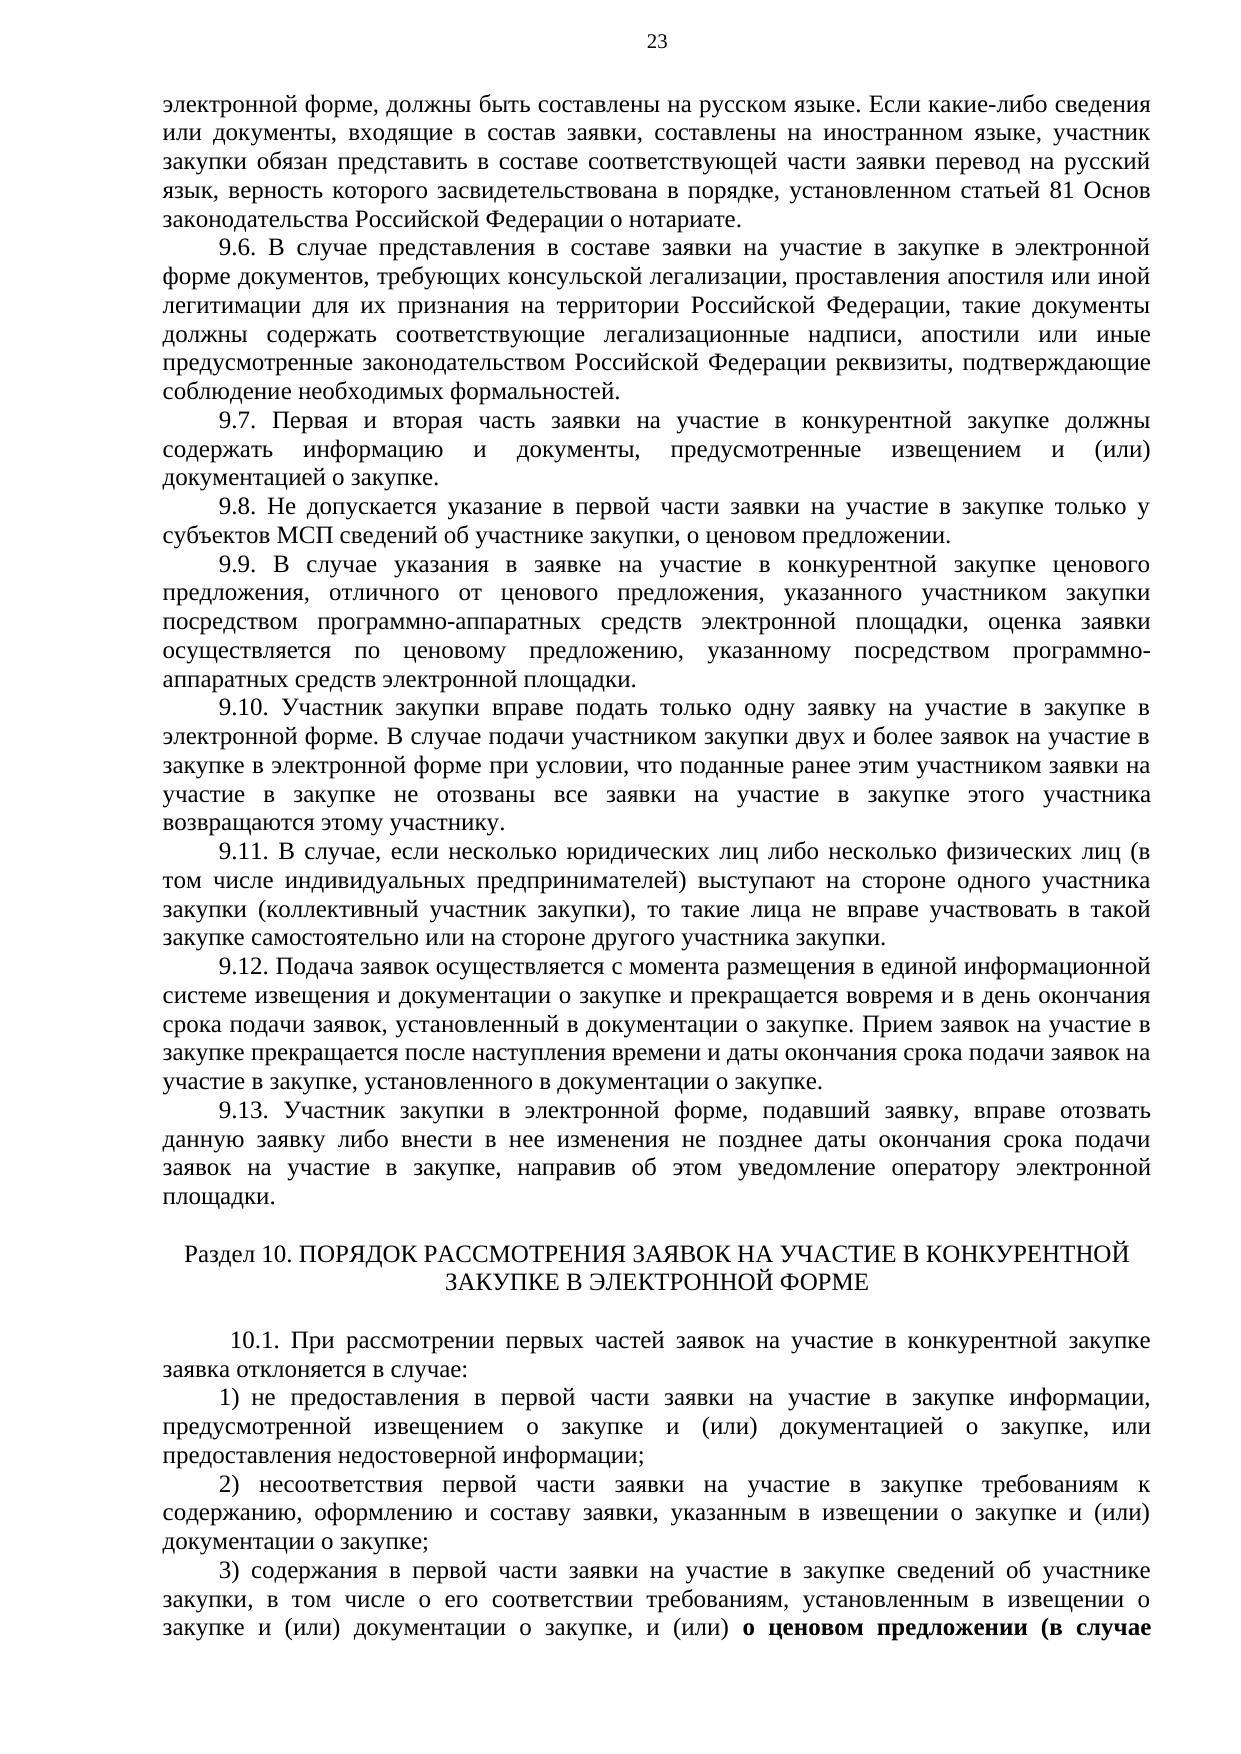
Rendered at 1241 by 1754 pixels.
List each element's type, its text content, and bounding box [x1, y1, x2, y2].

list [162, 89, 1152, 232]
text 2) несоответствия первой части заявки на участие в закупке требованиям к содержанию, оформлению и составу заявки, указанным в извещении о закупке и (или) документации о закупке; [162, 1469, 1152, 1555]
text 9.10. Участник закупки вправе подать только одну заявку на участие в закупке в электронной форме. В случае подачи участником закупки двух и более заявок на участие в закупке в электронной форме при условии, что поданные ранее этим участником заявки на участие в закупке не отозваны все заявки на участие в закупке этого участника возвращаются этому участнику. [162, 692, 1152, 836]
text 9.7. Первая и вторая часть заявки на участие в конкурентной закупке должны содержать информацию и документы, предусмотренные извещением и (или) документацией о закупке. [162, 405, 1152, 491]
text 9.11. В случае, если несколько юридических лиц либо несколько физических лиц (в том числе индивидуальных предпринимателей) выступают на стороне одного участника закупки (коллективный участник закупки), то такие лица не вправе участвовать в такой закупке самостоятельно или на стороне другого участника закупки. [162, 836, 1152, 951]
list не предоставления в первой части заявки на участие в закупке информации, предусмотренной извещением о закупке и (или) документацией о закупке, или предоставления недостоверной информации; [162, 1382, 1152, 1469]
text 10.1. При рассмотрении первых частей заявок на участие в конкурентной закупке заявка отклоняется в случае: [162, 1325, 1152, 1382]
text 9.13. Участник закупки в электронной форме, подавший заявку, вправе отозвать данную заявку либо внести в нее изменения не позднее даты окончания срока подачи заявок на участие в закупке, направив об этом уведомление оператору электронной площадки. [162, 1095, 1152, 1210]
text 9.8. Не допускается указание в первой части заявки на участие в закупке только у субъектов МСП сведений об участнике закупки, о ценовом предложении. [162, 491, 1152, 549]
text 9.6. В случае представления в составе заявки на участие в закупке в электронной форме документов, требующих консульской легализации, проставления апостиля или иной легитимации для их признания на территории Российской Федерации, такие документы должны содержать соответствующие легализационные надписи, апостили или иные предусмотренные законодательством Российской Федерации реквизиты, подтверждающие соблюдение необходимых формальностей. [162, 232, 1152, 405]
text Раздел 10. ПОРЯДОК РАССМОТРЕНИЯ ЗАЯВОК НА УЧАСТИЕ В КОНКУРЕНТНОЙ ЗАКУПКЕ В ЭЛЕКТРОННОЙ ФОРМЕ [162, 1239, 1152, 1296]
text 9.12. Подача заявок осуществляется с момента размещения в единой информационной системе извещения и документации о закупке и прекращается вовремя и в день окончания срока подачи заявок, установленный в документации о закупке. Прием заявок на участие в закупке прекращается после наступления времени и даты окончания срока подачи заявок на участие в закупке, установленного в документации о закупке. [162, 951, 1152, 1095]
text 9.9. В случае указания в заявке на участие в конкурентной закупке ценового предложения, отличного от ценового предложения, указанного участником закупки посредством программно-аппаратных средств электронной площадки, оценка заявки осуществляется по ценовому предложению, указанному посредством программно-аппаратных средств электронной площадки. [162, 549, 1152, 692]
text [162, 1555, 1152, 1641]
